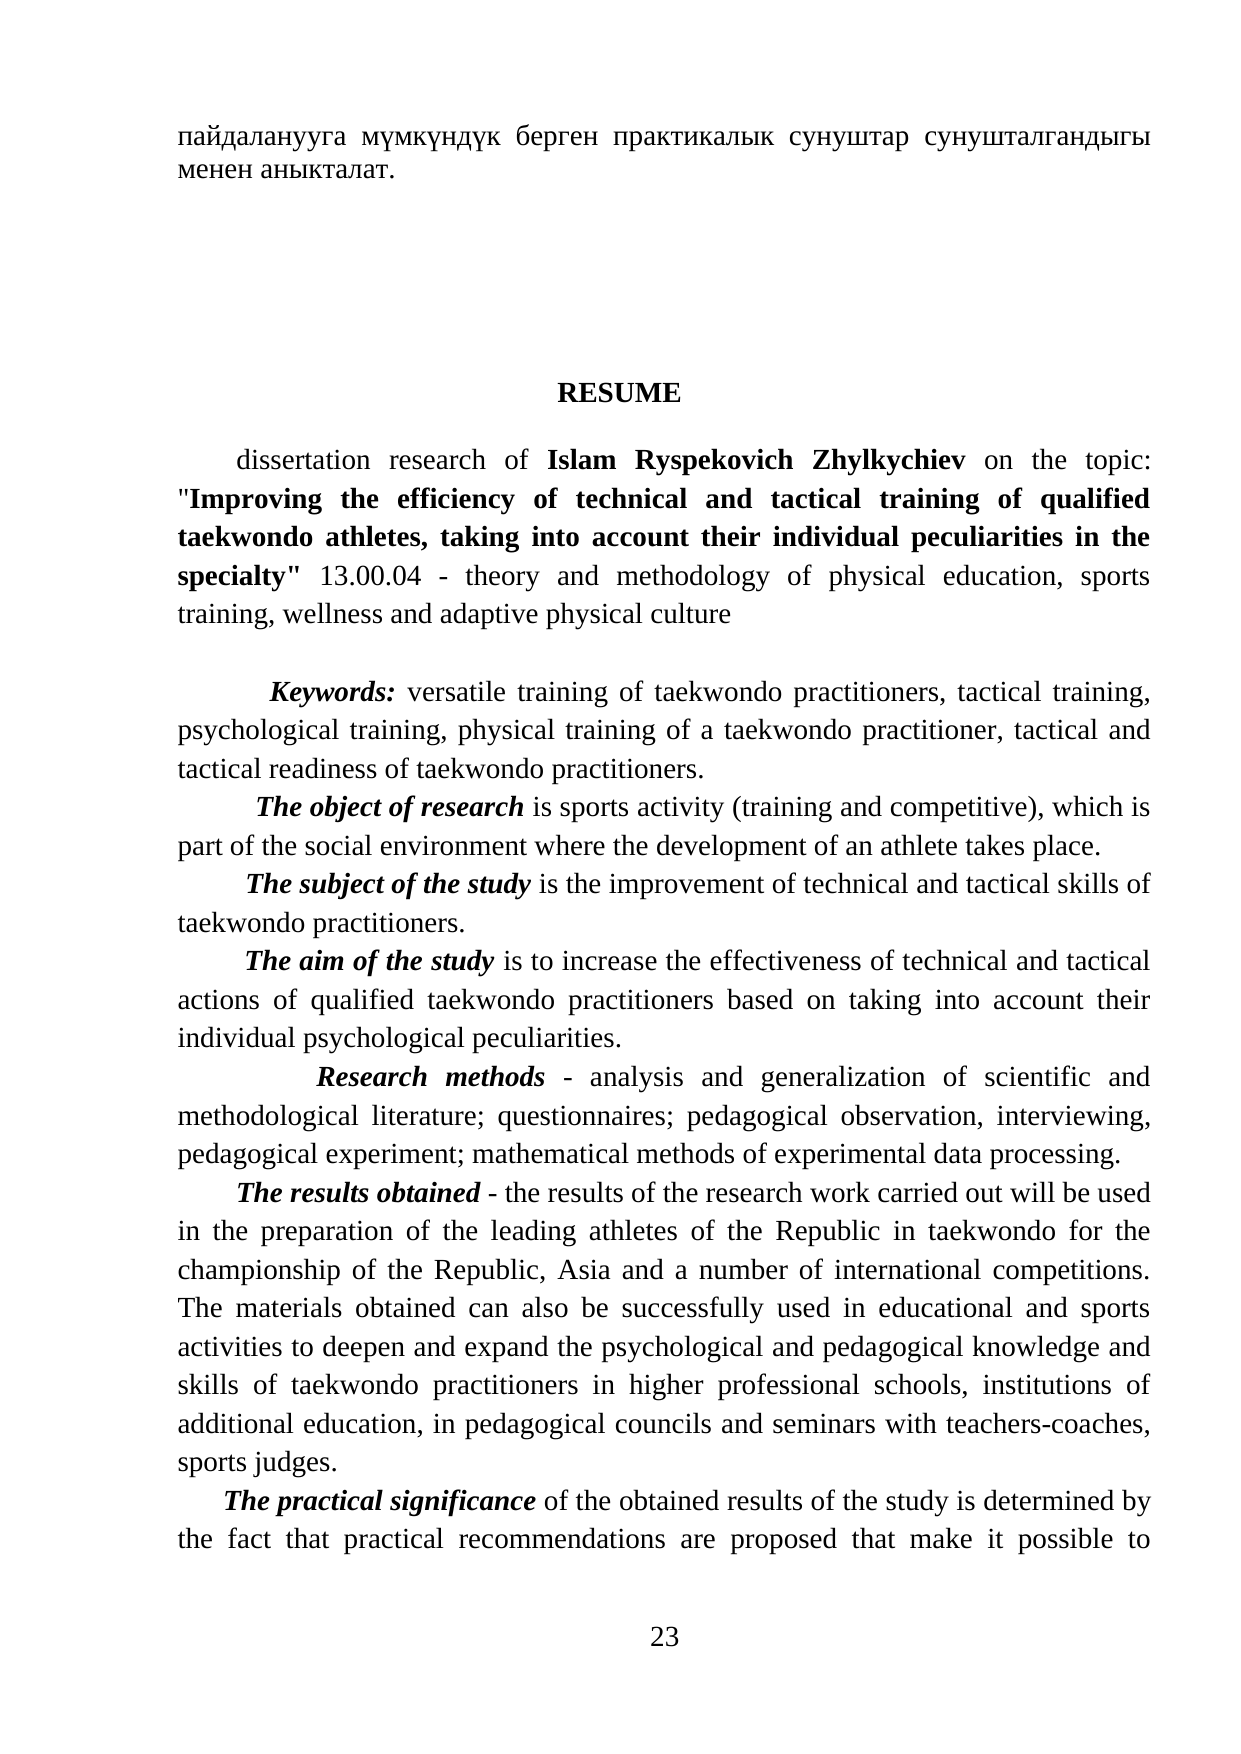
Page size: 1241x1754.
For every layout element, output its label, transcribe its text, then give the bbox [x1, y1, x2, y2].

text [177, 1483, 1152, 1555]
text The aim of the study is to increase the effectiveness of technical and tactical actions of qualified taekwondo practitioners based on taking into account their individual psychological peculiarities. [177, 943, 1152, 1054]
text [177, 118, 1152, 185]
text The results obtained - the results of the research work carried out will be used in the preparation of the leading athletes of the Republic in taekwondo for the championship of the Republic, Asia and a number of international competitions. The materials obtained can also be successfully used in educational and sports activities to deepen and expand the psychological and pedagogical knowledge and skills of taekwondo practitioners in higher professional schools, institutions of additional education, in pedagogical councils and seminars with teachers-coaches, sports judges. [177, 1175, 1152, 1478]
text RESUME [177, 375, 1152, 409]
text dissertation research of Islam Ryspekovich Zhylkychiev on the topic: "Improving the efficiency of technical and tactical training of qualified taekwondo athletes, taking into account their individual peculiarities in the specialty" 13.00.04 - theory and methodology of physical education, sports training, wellness and adaptive physical culture [177, 442, 1152, 630]
text Research methods - analysis and generalization of scientific and methodological literature; questionnaires; pedagogical observation, interviewing, pedagogical experiment; mathematical methods of experimental data processing. [177, 1059, 1152, 1170]
text The object of research is sports activity (training and competitive), which is part of the social environment where the development of an athlete takes place. [177, 789, 1152, 861]
text The subject of the study is the improvement of technical and tactical skills of taekwondo practitioners. [177, 866, 1152, 938]
text Keywords: versatile training of taekwondo practitioners, tactical training, psychological training, physical training of a taekwondo practitioner, tactical and tactical readiness of taekwondo practitioners. [177, 674, 1152, 784]
